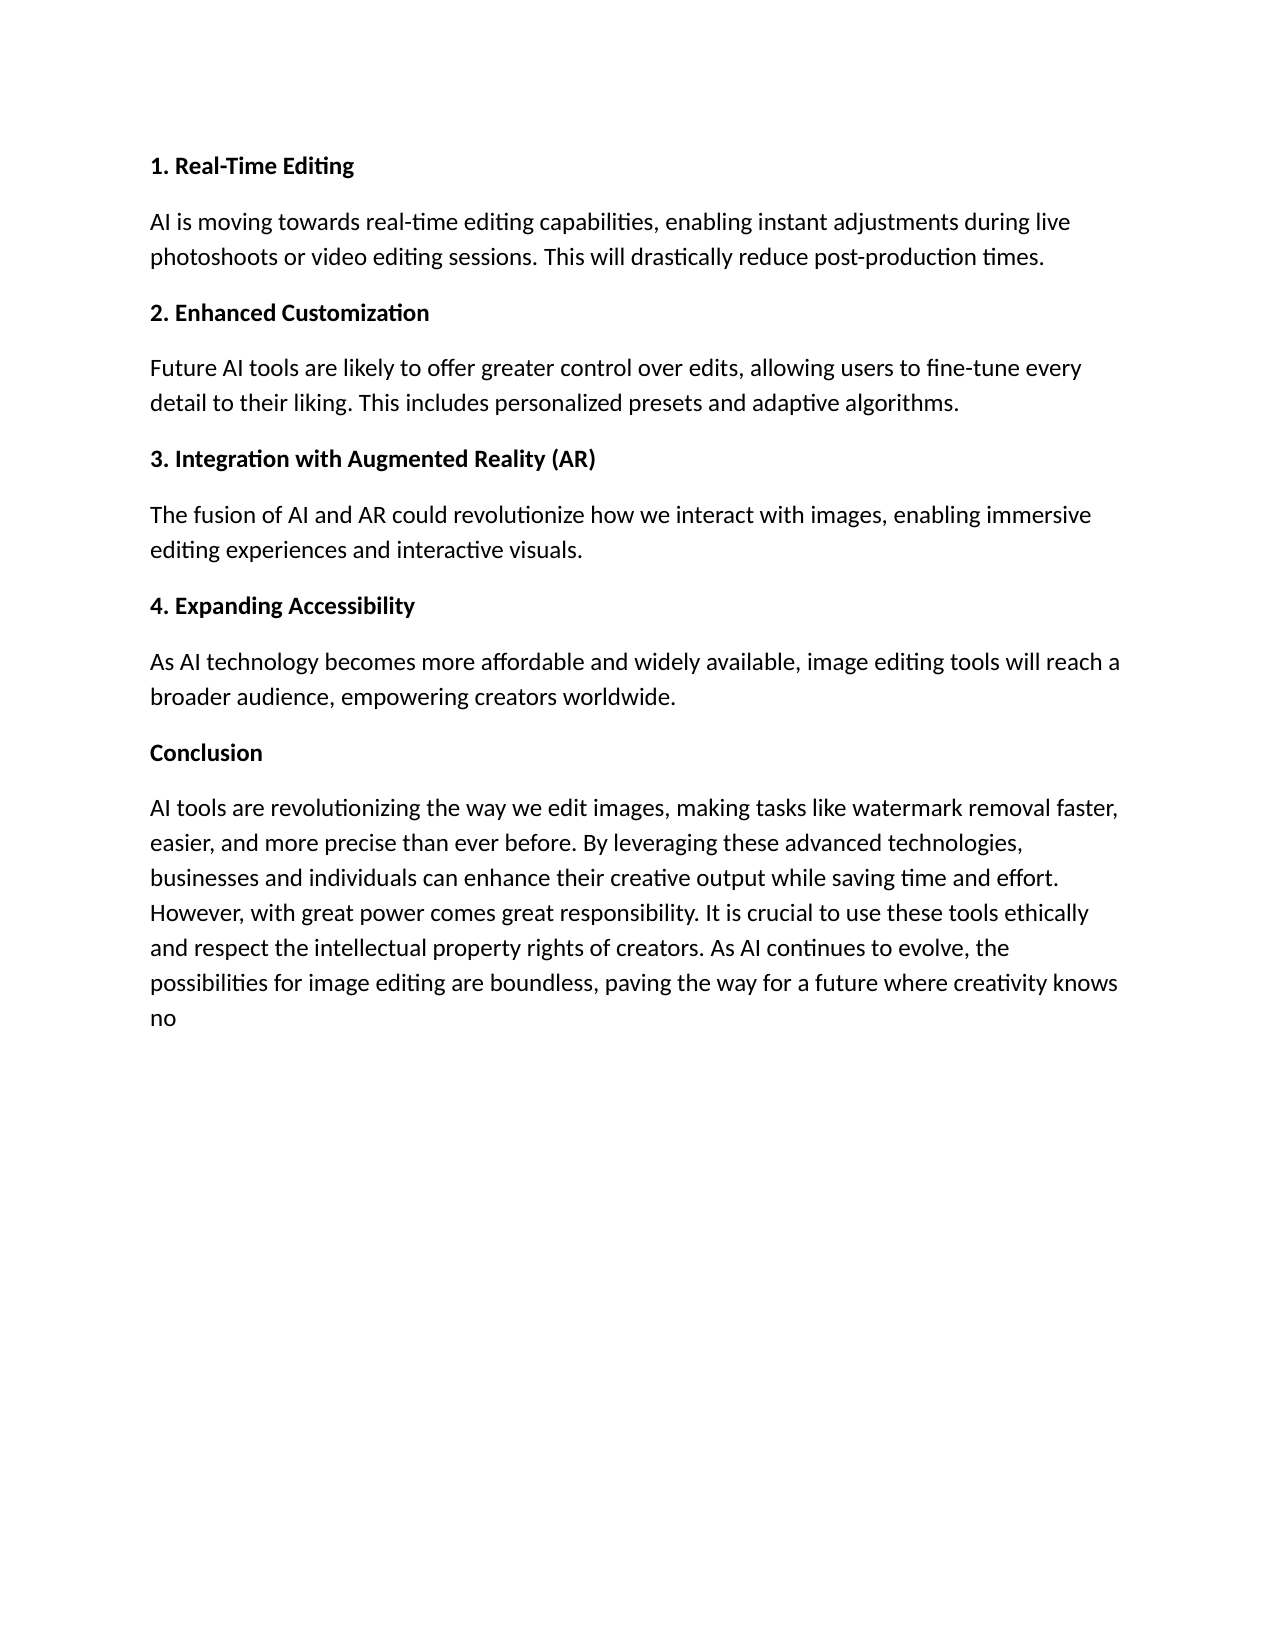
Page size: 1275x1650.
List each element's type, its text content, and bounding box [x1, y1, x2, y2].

text 3. Integration with Augmented Reality (AR) [150, 443, 1125, 474]
text 2. Enhanced Customization [150, 297, 1125, 327]
text AI is moving towards real-time editing capabilities, enabling instant adjustments during live photoshoots or video editing sessions. This will drastically reduce post-production times. [150, 206, 1125, 271]
text 4. Expanding Accessibility [150, 590, 1125, 621]
text As AI technology becomes more affordable and widely available, image editing tools will reach a broader audience, empowering creators worldwide. [150, 646, 1125, 711]
text Future AI tools are likely to offer greater control over edits, allowing users to fine-tune every detail to their liking. This includes personalized presets and adaptive algorithms. [150, 352, 1125, 418]
text The fusion of AI and AR could revolutionize how we interact with images, enabling immersive editing experiences and interactive visuals. [150, 499, 1125, 565]
text Conclusion [150, 737, 1125, 767]
text AI tools are revolutionizing the way we edit images, making tasks like watermark removal faster, easier, and more precise than ever before. By leveraging these advanced technologies, businesses and individuals can enhance their creative output while saving time and effort. However, with great power comes great responsibility. It is crucial to use these tools ethically and respect the intellectual property rights of creators. As AI continues to evolve, the possibilities for image editing are boundless, paving the way for a future where creativity knows no [150, 792, 1125, 1033]
text 1. Real-Time Editing [150, 150, 1125, 181]
